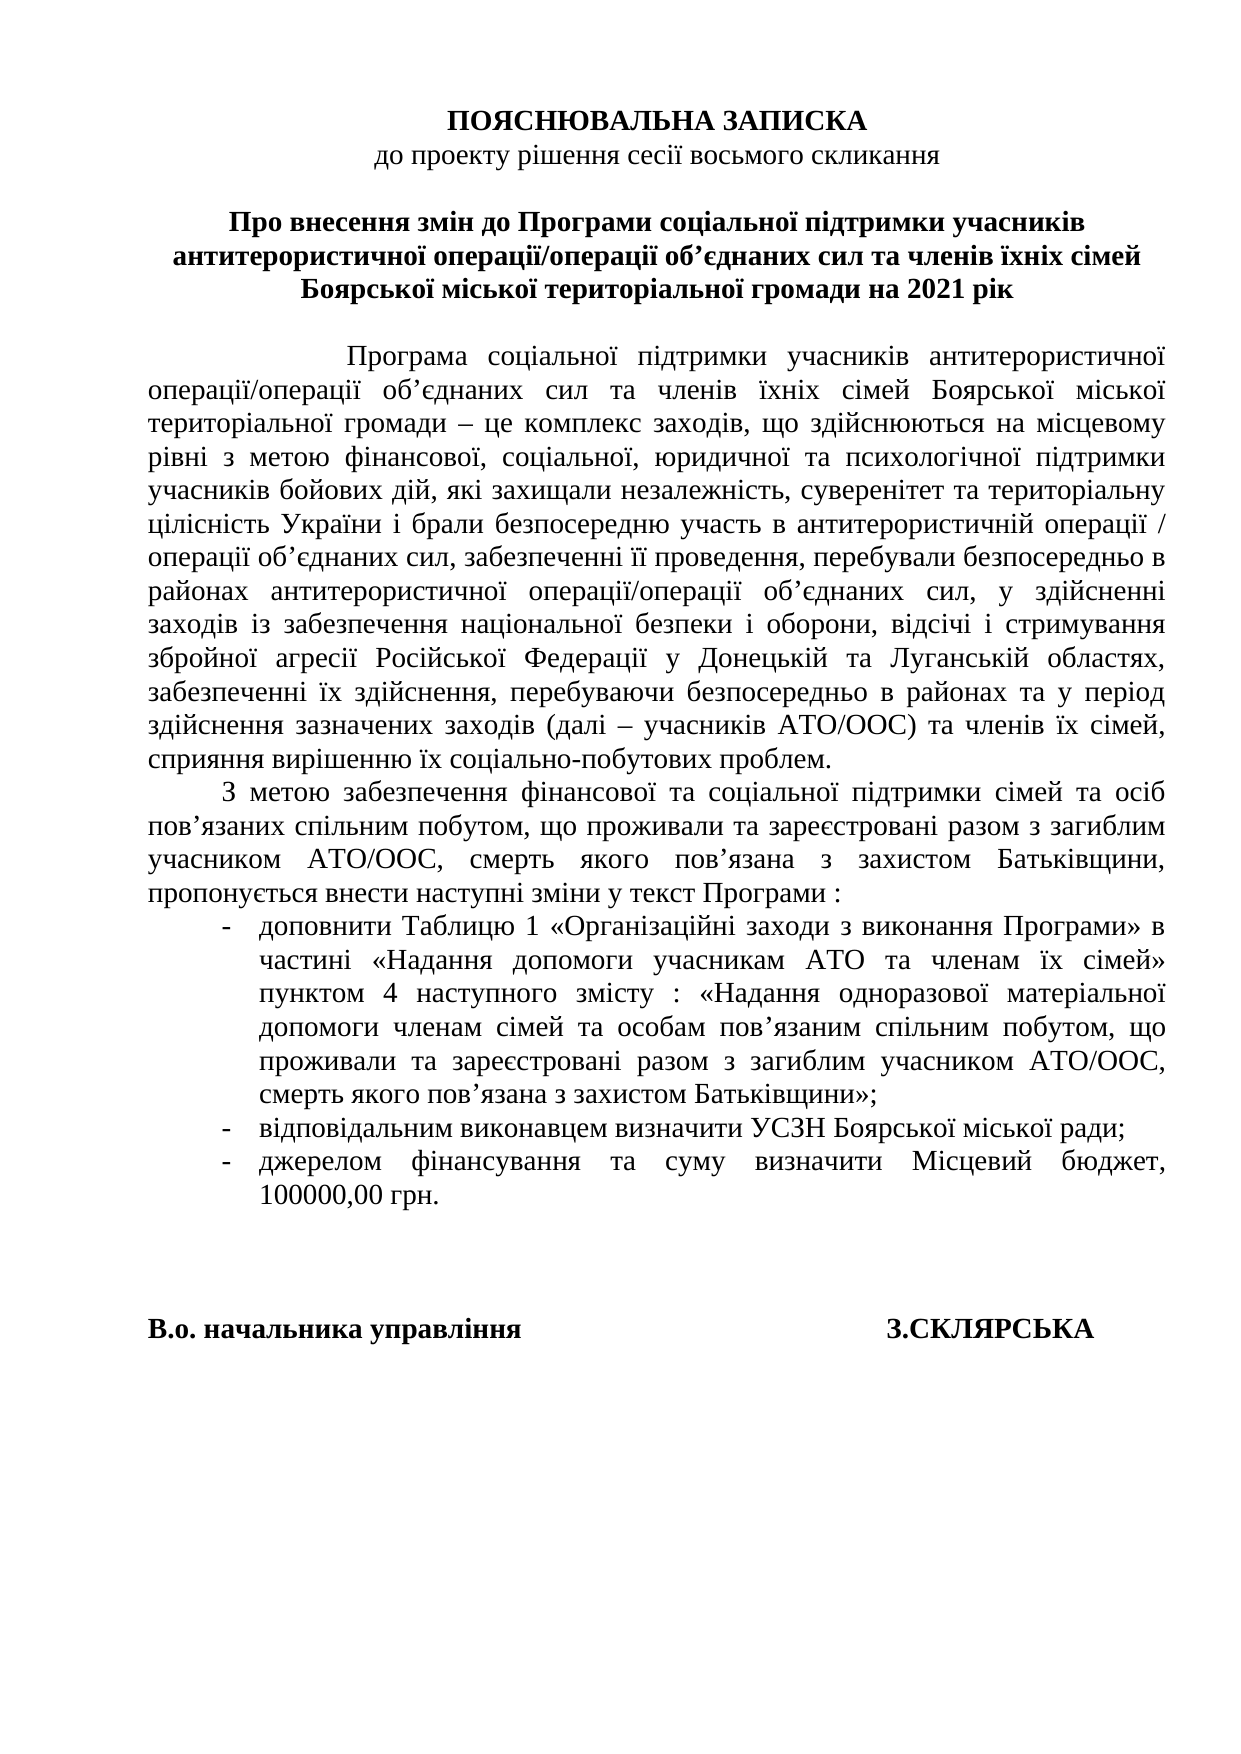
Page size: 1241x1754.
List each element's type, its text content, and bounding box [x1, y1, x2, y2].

text В.о. начальника управління З.СКЛЯРСЬКА [148, 1311, 1167, 1344]
text Про внесення змін до Програми соціальної підтримки учасників антитерористичної операції/операції об’єднаних сил та членів їхніх сімей Боярської міської територіальної громади на 2021 рік [148, 204, 1167, 305]
text до проекту рішення сесії восьмого скликання [148, 137, 1167, 171]
text ПОЯСНЮВАЛЬНА ЗАПИСКА [148, 103, 1167, 137]
text Програма соціальної підтримки учасників антитерористичної операції/операції об’єднаних сил та членів їхніх сімей Боярської міської територіальної громади – це комплекс заходів, що здійснюються на місцевому рівні з метою фінансової, соціальної, юридичної та психологічної підтримки учасників бойових дій, які захищали незалежність, суверенітет та територіальну цілісність України і брали безпосередню участь в антитерористичній операції / операції об’єднаних сил, забезпеченні її проведення, перебували безпосередньо в районах антитерористичної операції/операції об’єднаних сил, у здійсненні заходів із забезпечення національної безпеки і оборони, відсічі і стримування збройної агресії Російської Федерації у Донецькій та Луганській областях, забезпеченні їх здійснення, перебуваючи безпосередньо в районах та у період здійснення зазначених заходів (далі – учасників АТО/ООС) та членів їх сімей, сприяння вирішенню їх соціально-побутових проблем. [148, 338, 1167, 774]
list джерелом фінансування та суму визначити Місцевий бюджет, 100000,00 грн. [221, 1143, 1167, 1210]
list доповнити Таблицю 1 «Організаційні заходи з виконання Програми» в частині «Надання допомоги учасникам АТО та членам їх сімей» пунктом 4 наступного змісту : «Надання одноразової матеріальної допомоги членам сімей та особам пов’язаним спільним побутом, що проживали та зареєстровані разом з загиблим учасником АТО/ООС, смерть якого пов’язана з захистом Батьківщини»; [221, 908, 1167, 1110]
text З метою забезпечення фінансової та соціальної підтримки сімей та осіб пов’язаних спільним побутом, що проживали та зареєстровані разом з загиблим учасником АТО/ООС, смерть якого пов’язана з захистом Батьківщини, пропонується внести наступні зміни у текст Програми : [148, 774, 1167, 908]
list відповідальним виконавцем визначити УСЗН Боярської міської ради; [221, 1110, 1167, 1143]
